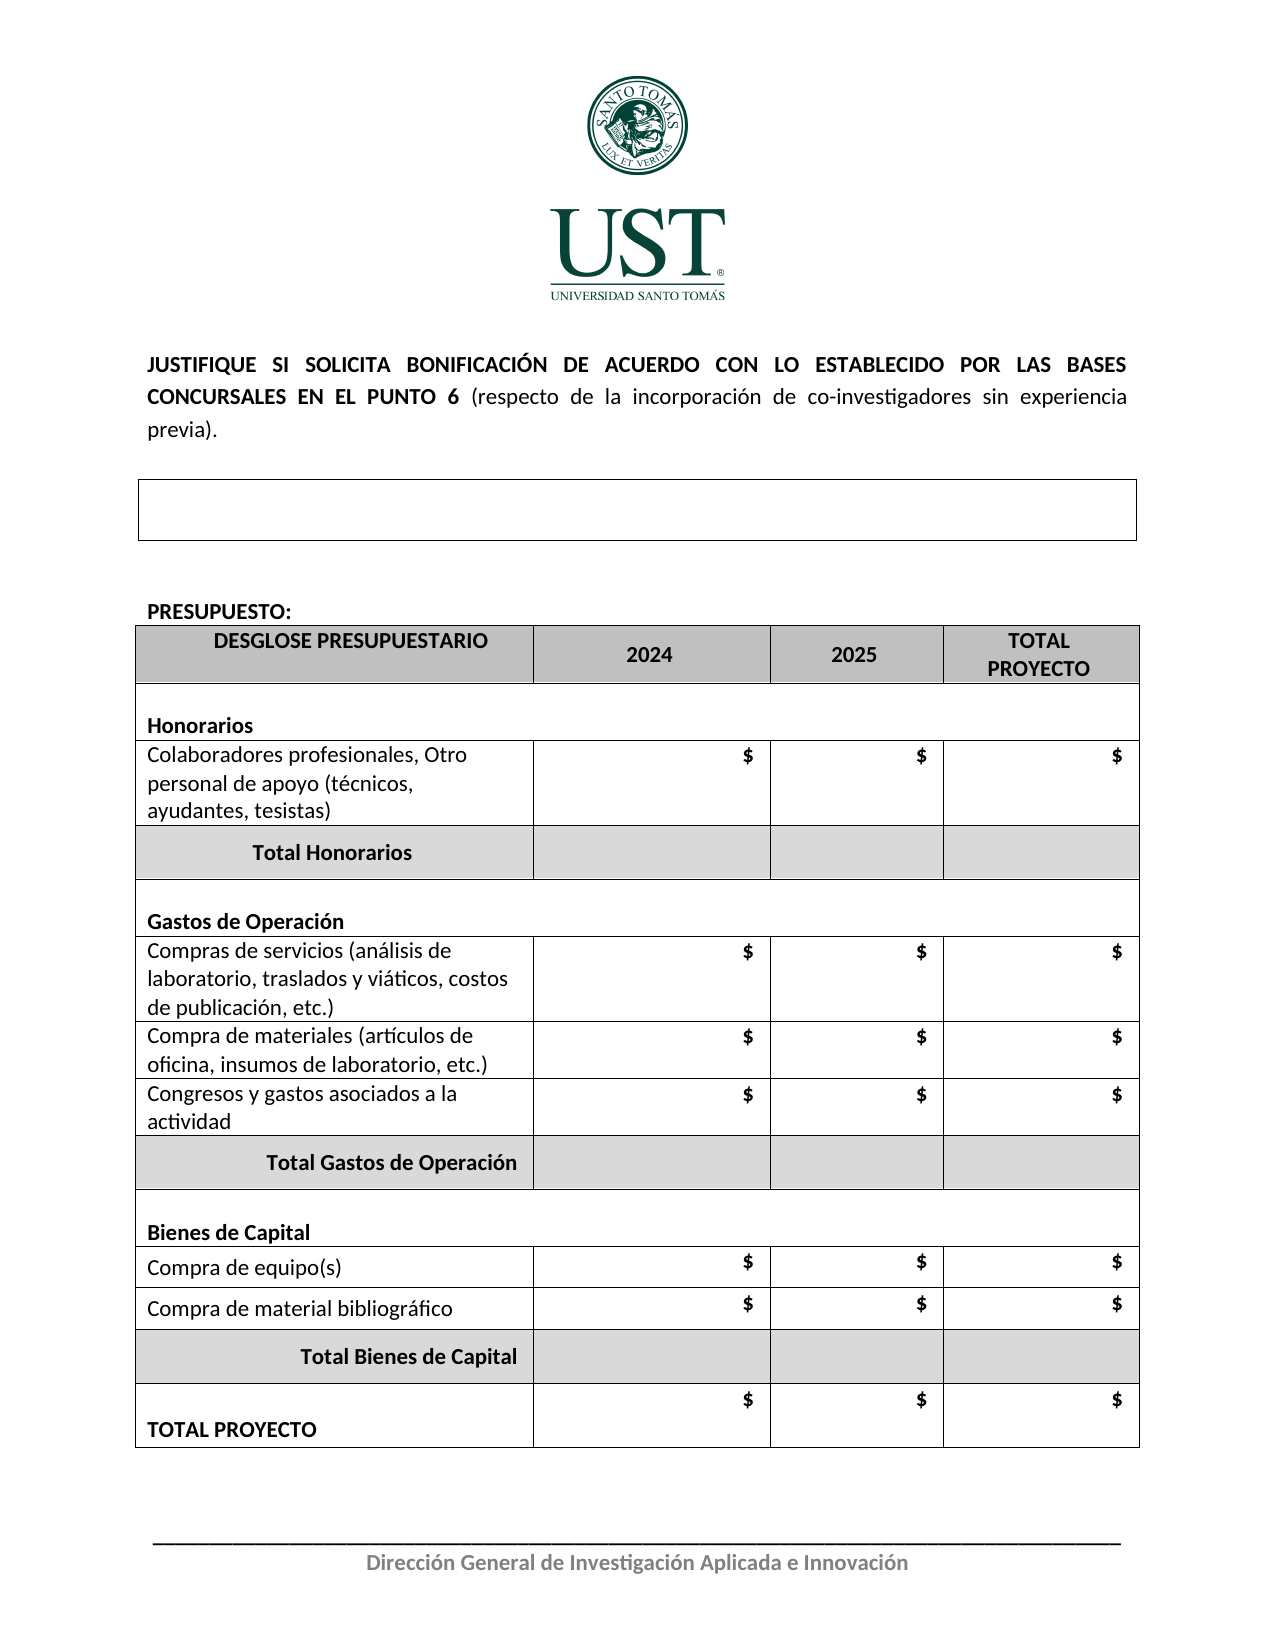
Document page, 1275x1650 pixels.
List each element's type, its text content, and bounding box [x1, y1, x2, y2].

table_cell $ [534, 1288, 770, 1329]
table_cell $ [944, 1022, 1139, 1078]
table_cell $ [944, 741, 1139, 825]
table_cell Bienes de Capital [136, 1190, 1139, 1246]
table_cell [534, 1136, 770, 1188]
table_cell [771, 1136, 943, 1188]
table_cell [771, 826, 943, 878]
table_cell $ [944, 1288, 1139, 1329]
table_cell Total Honorarios [136, 826, 533, 878]
table_cell $ [771, 1247, 943, 1287]
table_cell $ [944, 1247, 1139, 1287]
table_cell $ [771, 1288, 943, 1329]
table_cell Compra de materiales (artículos de oficina, insumos de laboratorio, etc.) [136, 1022, 533, 1078]
table_cell $ [534, 741, 770, 825]
table_cell Compra de material bibliográfico [136, 1288, 533, 1329]
table_cell $ [534, 1247, 770, 1287]
text PRESUPUESTO: [147, 597, 1128, 625]
picture [548, 73, 727, 303]
table_cell $ [534, 1384, 770, 1447]
table_header TOTAL PROYECTO [944, 626, 1139, 682]
table_cell [771, 1330, 943, 1383]
table_cell [944, 826, 1139, 878]
table_header DESGLOSE PRESUPUESTARIO [136, 626, 533, 682]
table_cell Total Gastos de Operación [136, 1136, 533, 1188]
table_cell [534, 1330, 770, 1383]
table_cell $ [771, 1079, 943, 1135]
table_header 2024 [534, 626, 770, 682]
table_cell [534, 826, 770, 878]
table_cell $ [534, 1022, 770, 1078]
text JUSTIFIQUE SI SOLICITA BONIFICACIÓN DE ACUERDO CON LO ESTABLECIDO POR LAS BASES CONCURSALES EN EL PUNTO 6 (respecto de la incorporación de co-investigadores sin experiencia previa). [147, 350, 1128, 443]
table_cell $ [534, 937, 770, 1021]
table_cell $ [944, 1079, 1139, 1135]
table_cell $ [771, 937, 943, 1021]
table_cell Congresos y gastos asociados a la actividad [136, 1079, 533, 1135]
table_cell $ [771, 741, 943, 825]
table_cell $ [771, 1022, 943, 1078]
table_cell Compra de equipo(s) [136, 1247, 533, 1287]
table_cell TOTAL PROYECTO [136, 1384, 533, 1447]
table_cell $ [944, 937, 1139, 1021]
table_header 2025 [771, 626, 943, 682]
table_cell $ [771, 1384, 943, 1447]
table_cell Compras de servicios (análisis de laboratorio, traslados y viáticos, costos de publicación, etc.) [136, 937, 533, 1021]
table_cell $ [944, 1384, 1139, 1447]
table_cell $ [534, 1079, 770, 1135]
table_cell Honorarios [136, 684, 1139, 739]
table_cell [944, 1136, 1139, 1188]
table_cell Total Bienes de Capital [136, 1330, 533, 1383]
table_cell [944, 1330, 1139, 1383]
table_cell Gastos de Operación [136, 880, 1139, 936]
table_cell Colaboradores profesionales, Otro personal de apoyo (técnicos, ayudantes, tesistas) [136, 741, 533, 825]
